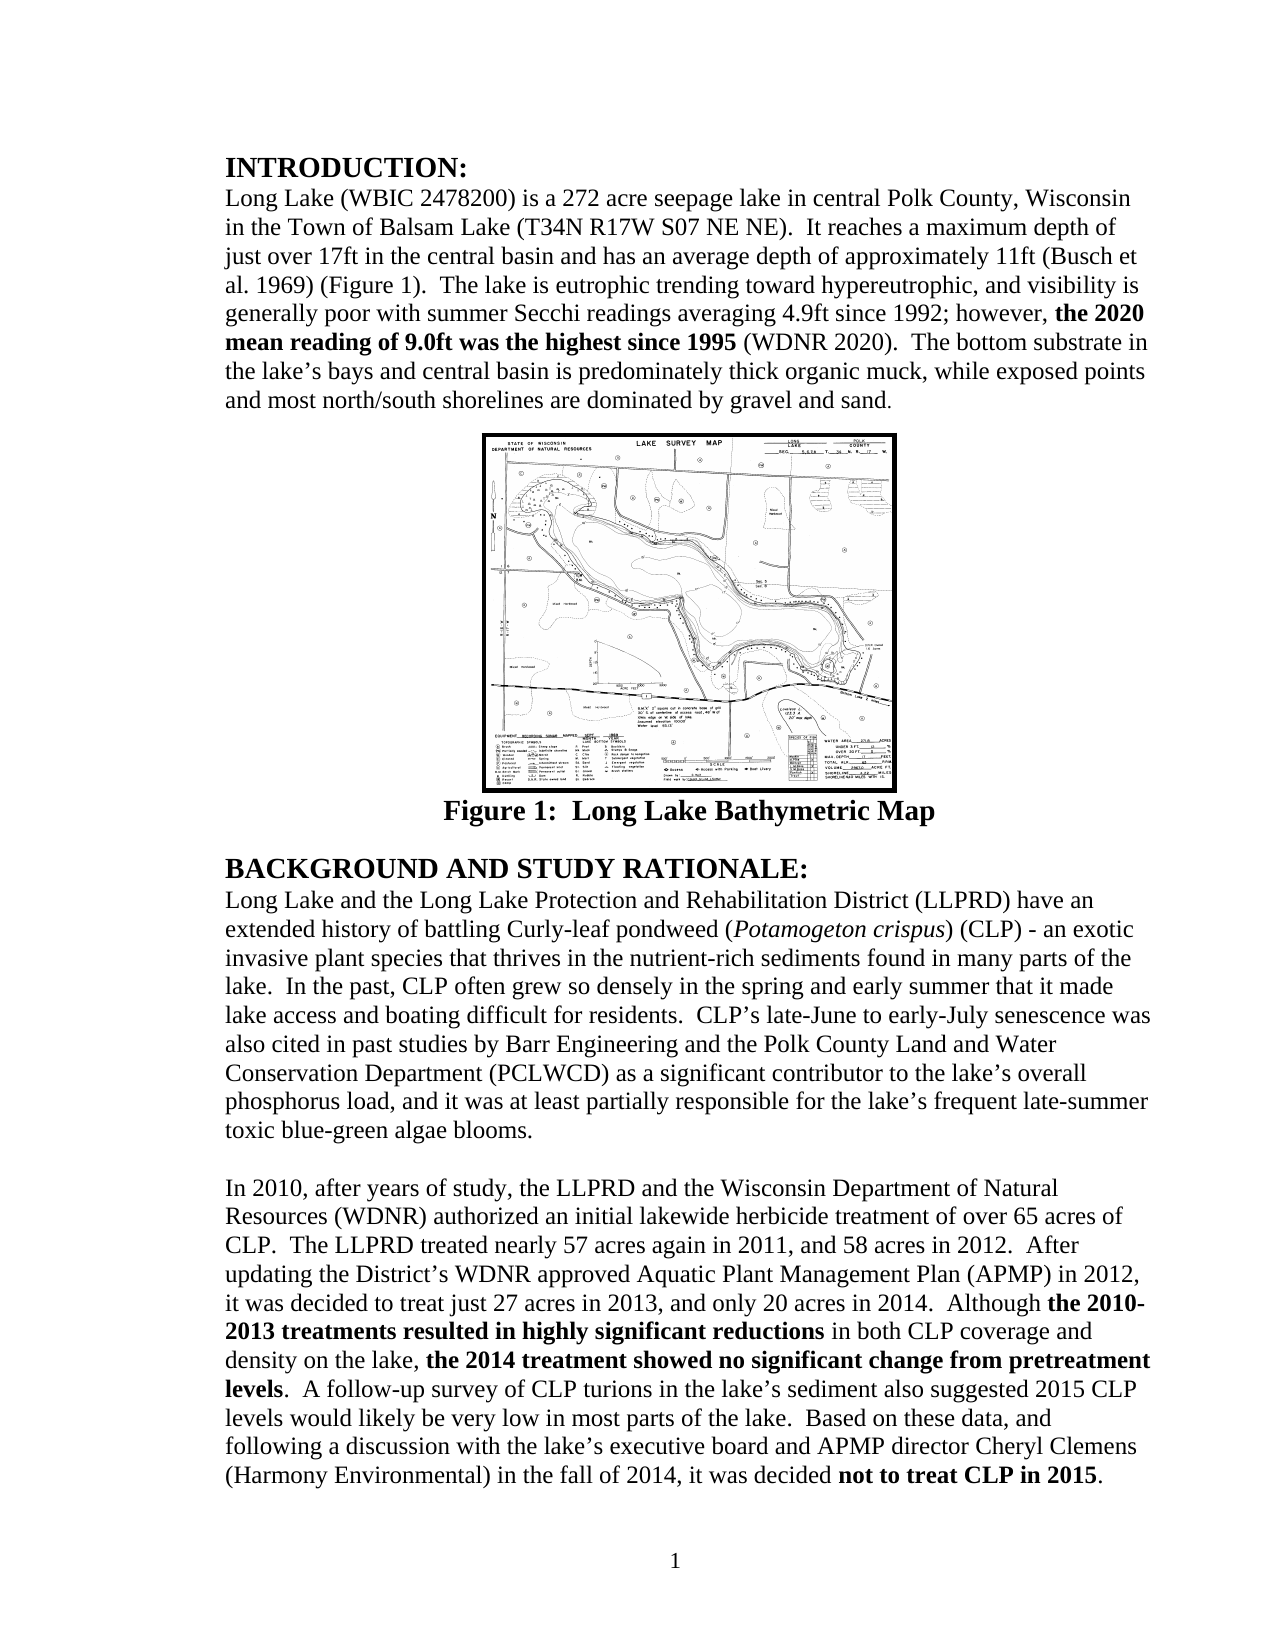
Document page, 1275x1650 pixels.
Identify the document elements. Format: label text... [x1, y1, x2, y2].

text Long Lake and the Long Lake Protection and Rehabilitation District (LLPRD) have an extended history of battling Curly-leaf pondweed (Potamogeton crispus) (CLP) - an exotic invasive plant species that thrives in the nutrient-rich sediments found in many parts of the lake. In the past, CLP often grew so densely in the spring and early summer that it made lake access and boating difficult for residents. CLP’s late-June to early-July senescence was also cited in past studies by Barr Engineering and the Polk County Land and Water Conservation Department (PCLWCD) as a significant contributor to the lake’s overall phosphorus load, and it was at least partially responsible for the lake’s frequent late-summer toxic blue-green algae blooms. [225, 885, 1153, 1144]
text Figure 1: Long Lake Bathymetric Map [225, 433, 1153, 826]
text BACKGROUND AND STUDY RATIONALE: [225, 852, 1153, 885]
text Long Lake (WBIC 2478200) is a 272 acre seepage lake in central Polk County, Wisconsin in the Town of Balsam Lake (T34N R17W S07 NE NE). It reaches a maximum depth of just over 17ft in the central basin and has an average depth of approximately 11ft (Busch et al. 1969) (Figure 1). The lake is eutrophic trending toward hypereutrophic, and visibility is generally poor with summer Secchi readings averaging 4.9ft since 1992; however, the 2020 mean reading of 9.0ft was the highest since 1995 (WDNR 2020). The bottom substrate in the lake’s bays and central basin is predominately thick organic muck, while exposed points and most north/south shorelines are dominated by gravel and sand. [225, 183, 1153, 413]
text In 2010, after years of study, the LLPRD and the Wisconsin Department of Natural Resources (WDNR) authorized an initial lakewide herbicide treatment of over 65 acres of CLP. The LLPRD treated nearly 57 acres again in 2011, and 58 acres in 2012. After updating the District’s WDNR approved Aquatic Plant Management Plan (APMP) in 2012, it was decided to treat just 27 acres in 2013, and only 20 acres in 2014. Although the 2010-2013 treatments resulted in highly significant reductions in both CLP coverage and density on the lake, the 2014 treatment showed no significant change from pretreatment levels. A follow-up survey of CLP turions in the lake’s sediment also suggested 2015 CLP levels would likely be very low in most parts of the lake. Based on these data, and following a discussion with the lake’s executive board and APMP director Cheryl Clemens (Harmony Environmental) in the fall of 2014, it was decided not to treat CLP in 2015. [225, 1173, 1153, 1489]
text INTRODUCTION: [225, 150, 1125, 183]
